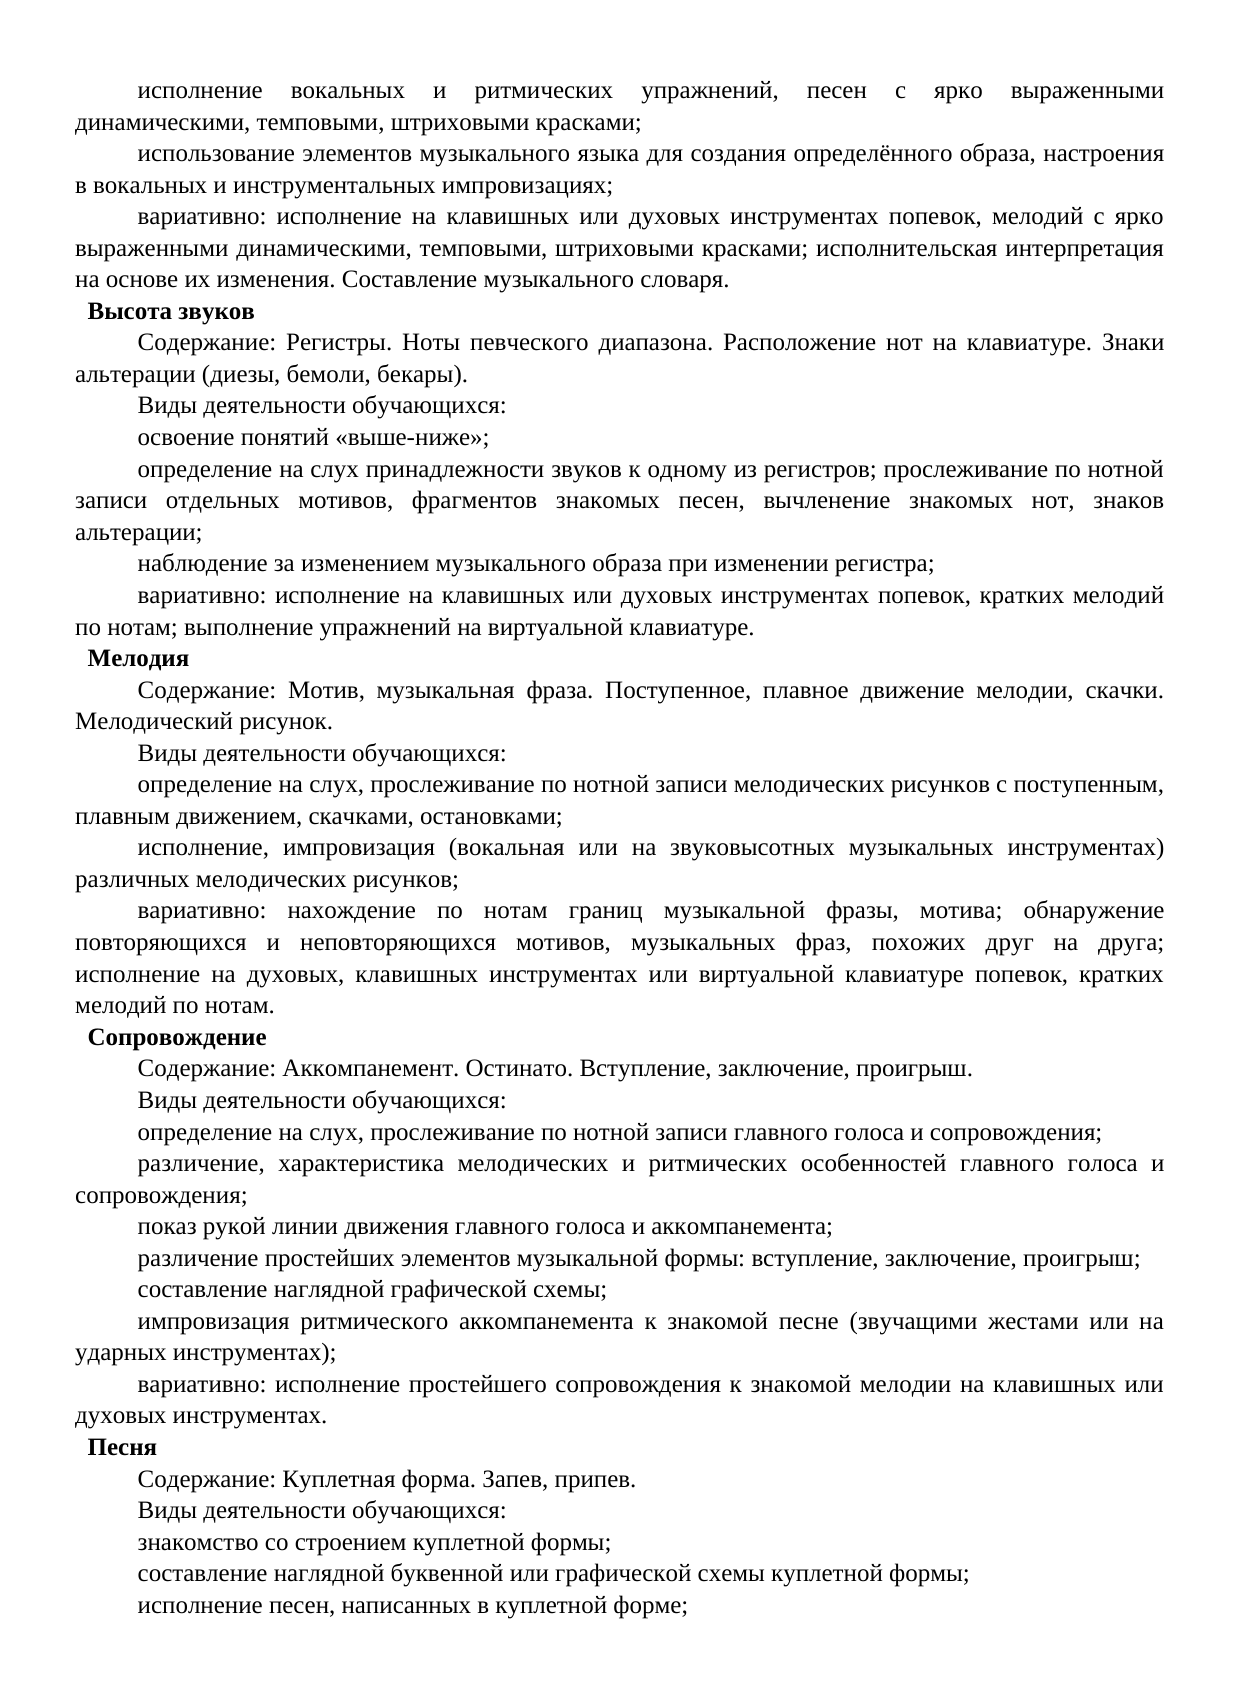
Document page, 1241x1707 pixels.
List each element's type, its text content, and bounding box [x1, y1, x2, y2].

text Виды деятельности обучающихся: [75, 738, 1165, 767]
text показ рукой линии движения главного голоса и аккомпанемента; [75, 1211, 1165, 1240]
text Содержание: Куплетная форма. Запев, припев. [75, 1464, 1165, 1492]
text Содержание: Регистры. Ноты певческого диапазона. Расположение нот на клавиатуре. Знаки альтерации (диезы, бемоли, бекары). [75, 327, 1165, 388]
text различение, характеристика мелодических и ритмических особенностей главного голоса и сопровождения; [75, 1148, 1165, 1208]
text исполнение песен, написанных в куплетной форме; [75, 1590, 1165, 1619]
text наблюдение за изменением музыкального образа при изменении регистра; [75, 548, 1165, 577]
text вариативно: исполнение простейшего сопровождения к знакомой мелодии на клавишных или духовых инструментах. [75, 1369, 1165, 1429]
text Сопровождение [87, 1022, 1165, 1051]
text освоение понятий «выше-ниже»; [75, 422, 1165, 451]
text определение на слух, прослеживание по нотной записи мелодических рисунков с поступенным, плавным движением, скачками, остановками; [75, 769, 1165, 830]
text составление наглядной графической схемы; [75, 1274, 1165, 1303]
text определение на слух, прослеживание по нотной записи главного голоса и сопровождения; [75, 1117, 1165, 1145]
text Виды деятельности обучающихся: [75, 1085, 1165, 1114]
text вариативно: нахождение по нотам границ музыкальной фразы, мотива; обнаружение повторяющихся и неповторяющихся мотивов, музыкальных фраз, похожих друг на друга; исполнение на духовых, клавишных инструментах или виртуальной клавиатуре попевок, кратких мелодий по нотам. [75, 896, 1165, 1019]
text составление наглядной буквенной или графической схемы куплетной формы; [75, 1558, 1165, 1587]
text Виды деятельности обучающихся: [75, 391, 1165, 419]
text вариативно: исполнение на клавишных или духовых инструментах попевок, кратких мелодий по нотам; выполнение упражнений на виртуальной клавиатуре. [75, 580, 1165, 640]
text использование элементов музыкального языка для создания определённого образа, настроения в вокальных и инструментальных импровизациях; [75, 138, 1165, 198]
text Высота звуков [87, 296, 1165, 325]
text импровизация ритмического аккомпанемента к знакомой песне (звучащими жестами или на ударных инструментах); [75, 1306, 1165, 1366]
text различение простейших элементов музыкальной формы: вступление, заключение, проигрыш; [75, 1243, 1165, 1272]
text определение на слух принадлежности звуков к одному из регистров; прослеживание по нотной записи отдельных мотивов, фрагментов знакомых песен, вычленение знакомых нот, знаков альтерации; [75, 454, 1165, 546]
text исполнение, импровизация (вокальная или на звуковысотных музыкальных инструментах) различных мелодических рисунков; [75, 832, 1165, 893]
text вариативно: исполнение на клавишных или духовых инструментах попевок, мелодий с ярко выраженными динамическими, темповыми, штриховыми красками; исполнительская интерпретация на основе их изменения. Составление музыкального словаря. [75, 201, 1165, 293]
text знакомство со строением куплетной формы; [75, 1527, 1165, 1556]
text исполнение вокальных и ритмических упражнений, песен с ярко выраженными динамическими, темповыми, штриховыми красками; [75, 75, 1165, 135]
text Мелодия [87, 643, 1165, 672]
text Песня [87, 1432, 1165, 1461]
text Содержание: Аккомпанемент. Остинато. Вступление, заключение, проигрыш. [75, 1053, 1165, 1082]
text Виды деятельности обучающихся: [75, 1495, 1165, 1524]
text Содержание: Мотив, музыкальная фраза. Поступенное, плавное движение мелодии, скачки. Мелодический рисунок. [75, 675, 1165, 735]
